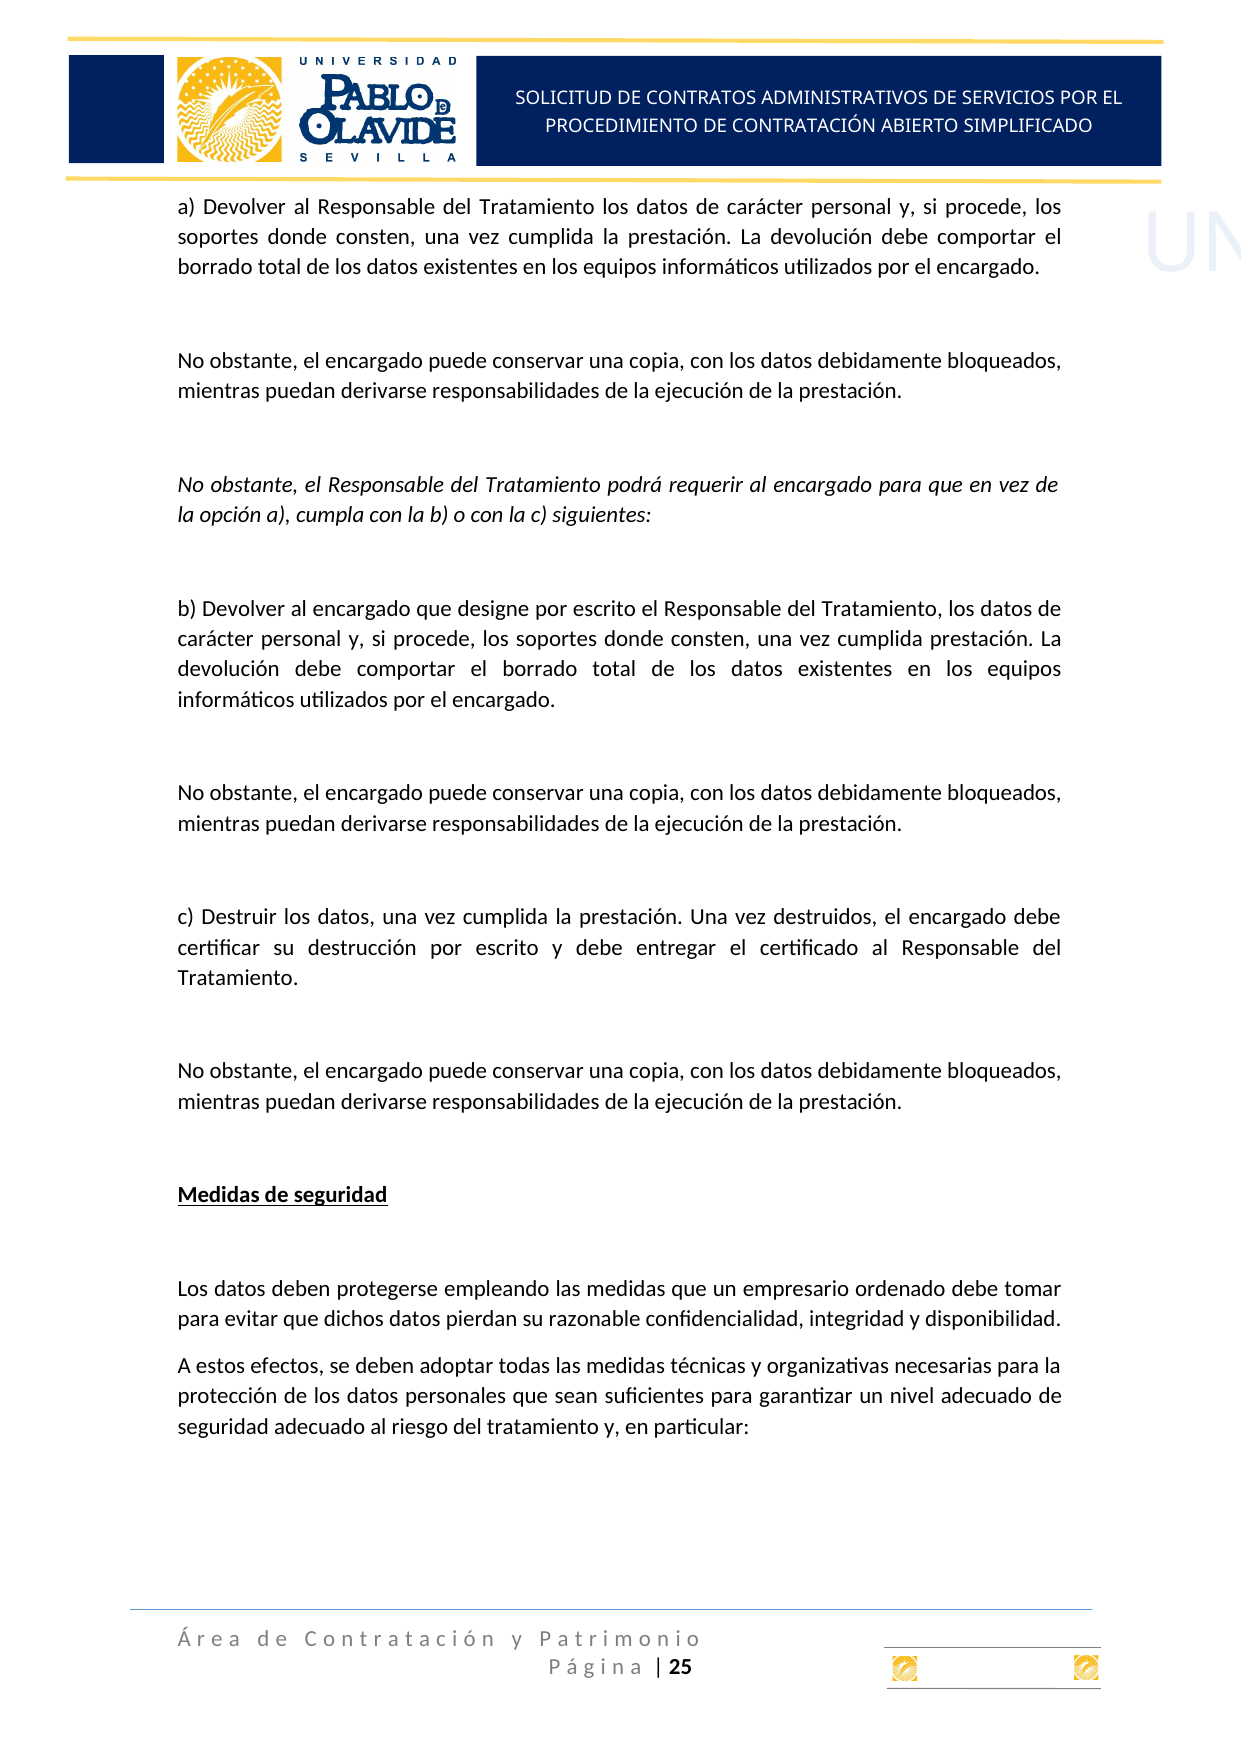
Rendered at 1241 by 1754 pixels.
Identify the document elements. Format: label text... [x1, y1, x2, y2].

picture [892, 1656, 918, 1681]
text Los datos deben protegerse empleando las medidas que un empresario ordenado debe tomar para evitar que dichos datos pierdan su razonable confidencialidad, integridad y disponibilidad. [177, 1274, 1063, 1332]
text No obstante, el encargado puede conservar una copia, con los datos debidamente bloqueados, mientras puedan derivarse responsabilidades de la ejecución de la prestación. [177, 346, 1063, 404]
text c) Destruir los datos, una vez cumplida la prestación. Una vez destruidos, el encargado debe certificar su destrucción por escrito y debe entregar el certificado al Responsable del Tratamiento. [177, 902, 1063, 991]
text a) Devolver al Responsable del Tratamiento los datos de carácter personal y, si procede, los soportes donde consten, una vez cumplida la prestación. La devolución debe comportar el borrado total de los datos existentes en los equipos informáticos utilizados por el encargado. [177, 192, 1063, 280]
text No obstante, el encargado puede conservar una copia, con los datos debidamente bloqueados, mientras puedan derivarse responsabilidades de la ejecución de la prestación. [177, 778, 1063, 837]
text Medidas de seguridad [177, 1181, 1063, 1208]
text A estos efectos, se deben adoptar todas las medidas técnicas y organizativas necesarias para la protección de los datos personales que sean suficientes para garantizar un nivel adecuado de seguridad adecuado al riesgo del tratamiento y, en particular: [177, 1351, 1063, 1440]
picture [1074, 1655, 1099, 1680]
text b) Devolver al encargado que designe por escrito el Responsable del Tratamiento, los datos de carácter personal y, si procede, los soportes donde consten, una vez cumplida prestación. La devolución debe comportar el borrado total de los datos existentes en los equipos informáticos utilizados por el encargado. [177, 594, 1063, 713]
text No obstante, el encargado puede conservar una copia, con los datos debidamente bloqueados, mientras puedan derivarse responsabilidades de la ejecución de la prestación. [177, 1057, 1063, 1115]
picture [177, 57, 456, 162]
text No obstante, el Responsable del Tratamiento podrá requerir al encargado para que en vez de la opción a), cumpla con la b) o con la c) siguientes: [177, 470, 1063, 528]
